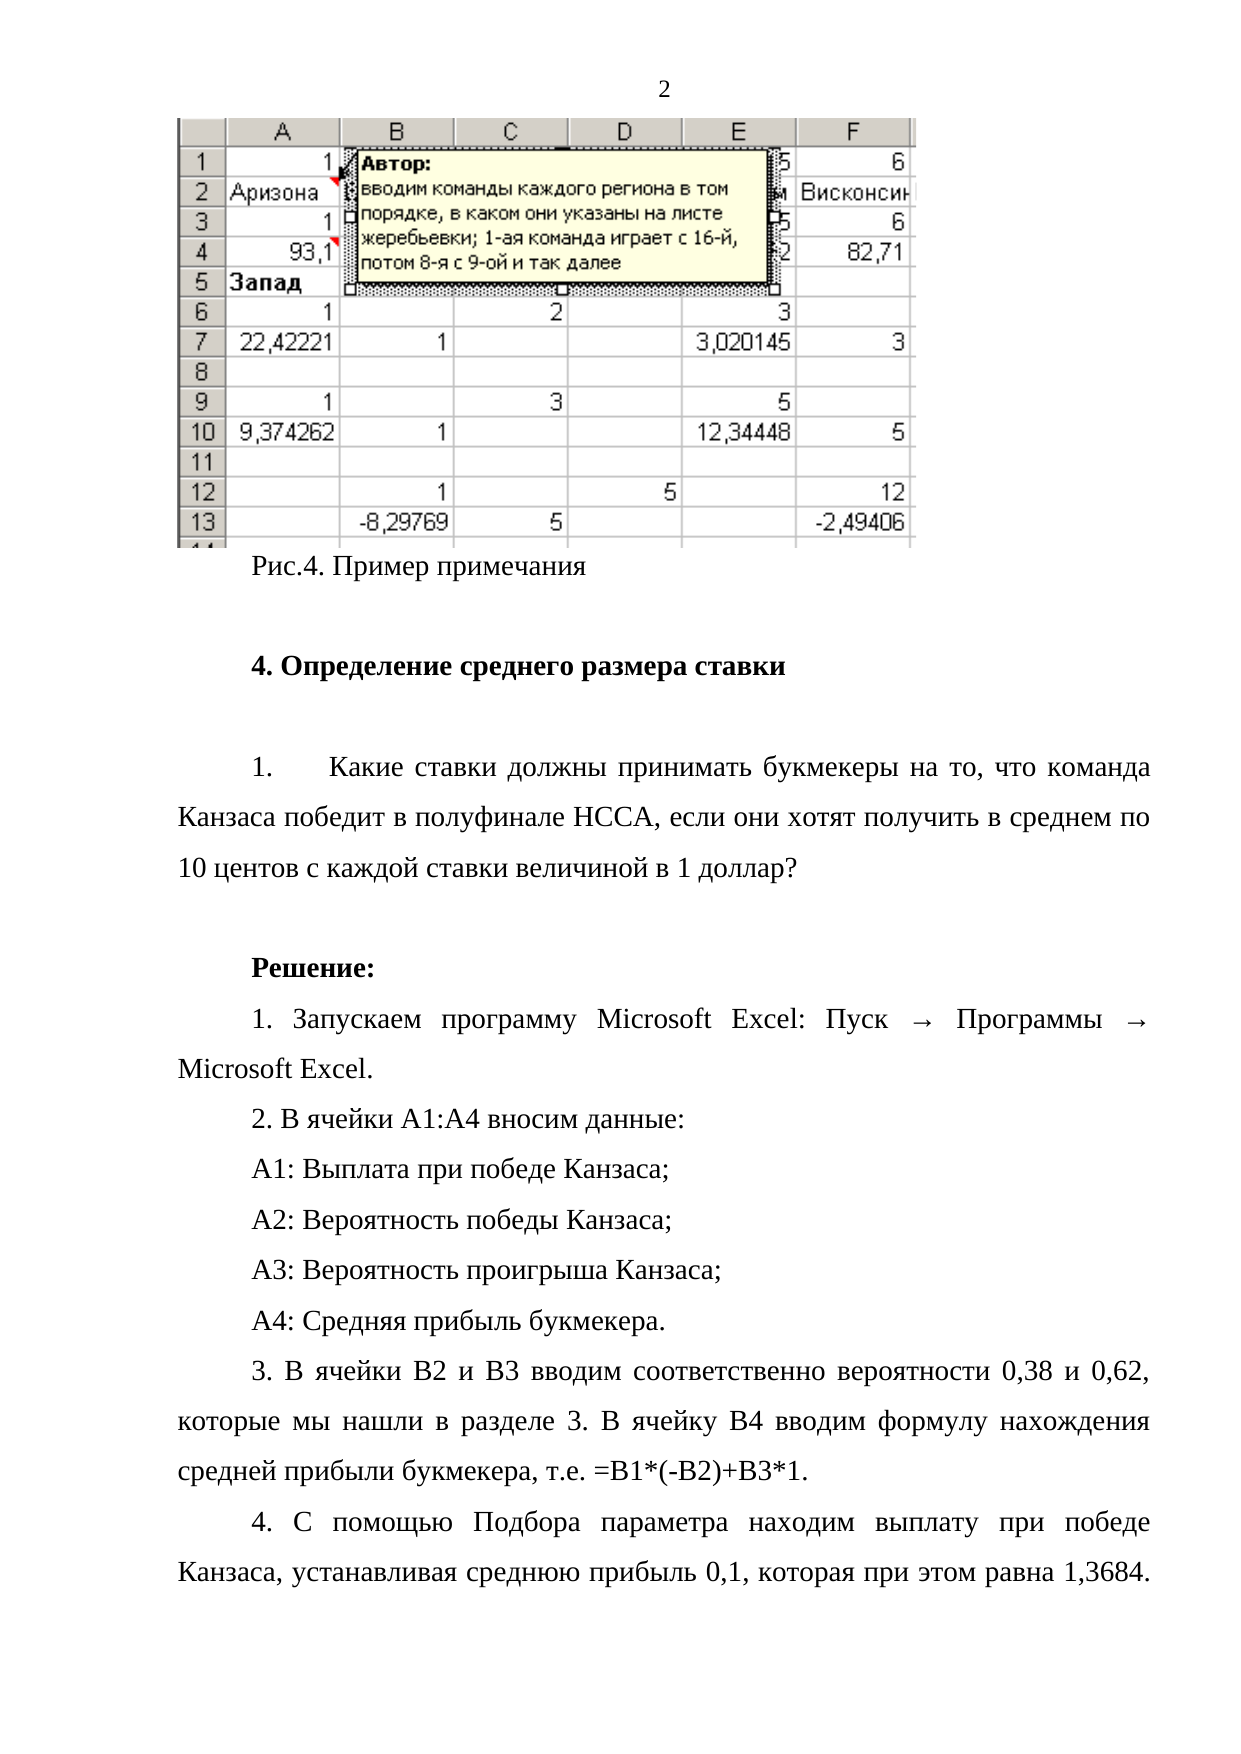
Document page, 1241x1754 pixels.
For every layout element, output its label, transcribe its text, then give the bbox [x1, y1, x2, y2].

picture [177, 118, 917, 548]
text А4: Средняя прибыль букмекера. [177, 1303, 1152, 1336]
text 4. Определение среднего размера ставки [177, 648, 1152, 682]
text 2. В ячейки А1:А4 вносим данные: [177, 1101, 1152, 1135]
text Рис.4. Пример примечания [177, 548, 1152, 581]
text 1. Запускаем программу Microsoft Excel: Пуск → Программы → Microsoft Excel. [177, 1001, 1152, 1084]
subtitle Решение: [177, 950, 1152, 984]
text А1: Выплата при победе Канзаса; [177, 1152, 1152, 1185]
text А2: Вероятность победы Канзаса; [177, 1202, 1152, 1236]
text А3: Вероятность проигрыша Канзаса; [177, 1252, 1152, 1286]
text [177, 1504, 1152, 1588]
text 3. В ячейки В2 и В3 вводим соответственно вероятности 0,38 и 0,62, которые мы нашли в разделе 3. В ячейку В4 вводим формулу нахождения средней прибыли букмекера, т.е. =В1*(-В2)+В3*1. [177, 1353, 1152, 1487]
list Какие ставки должны принимать букмекеры на то, что команда Канзаса победит в полуфинале НССА, если они хотят получить в среднем по 10 центов с каждой ставки величиной в 1 доллар? [177, 749, 1152, 883]
